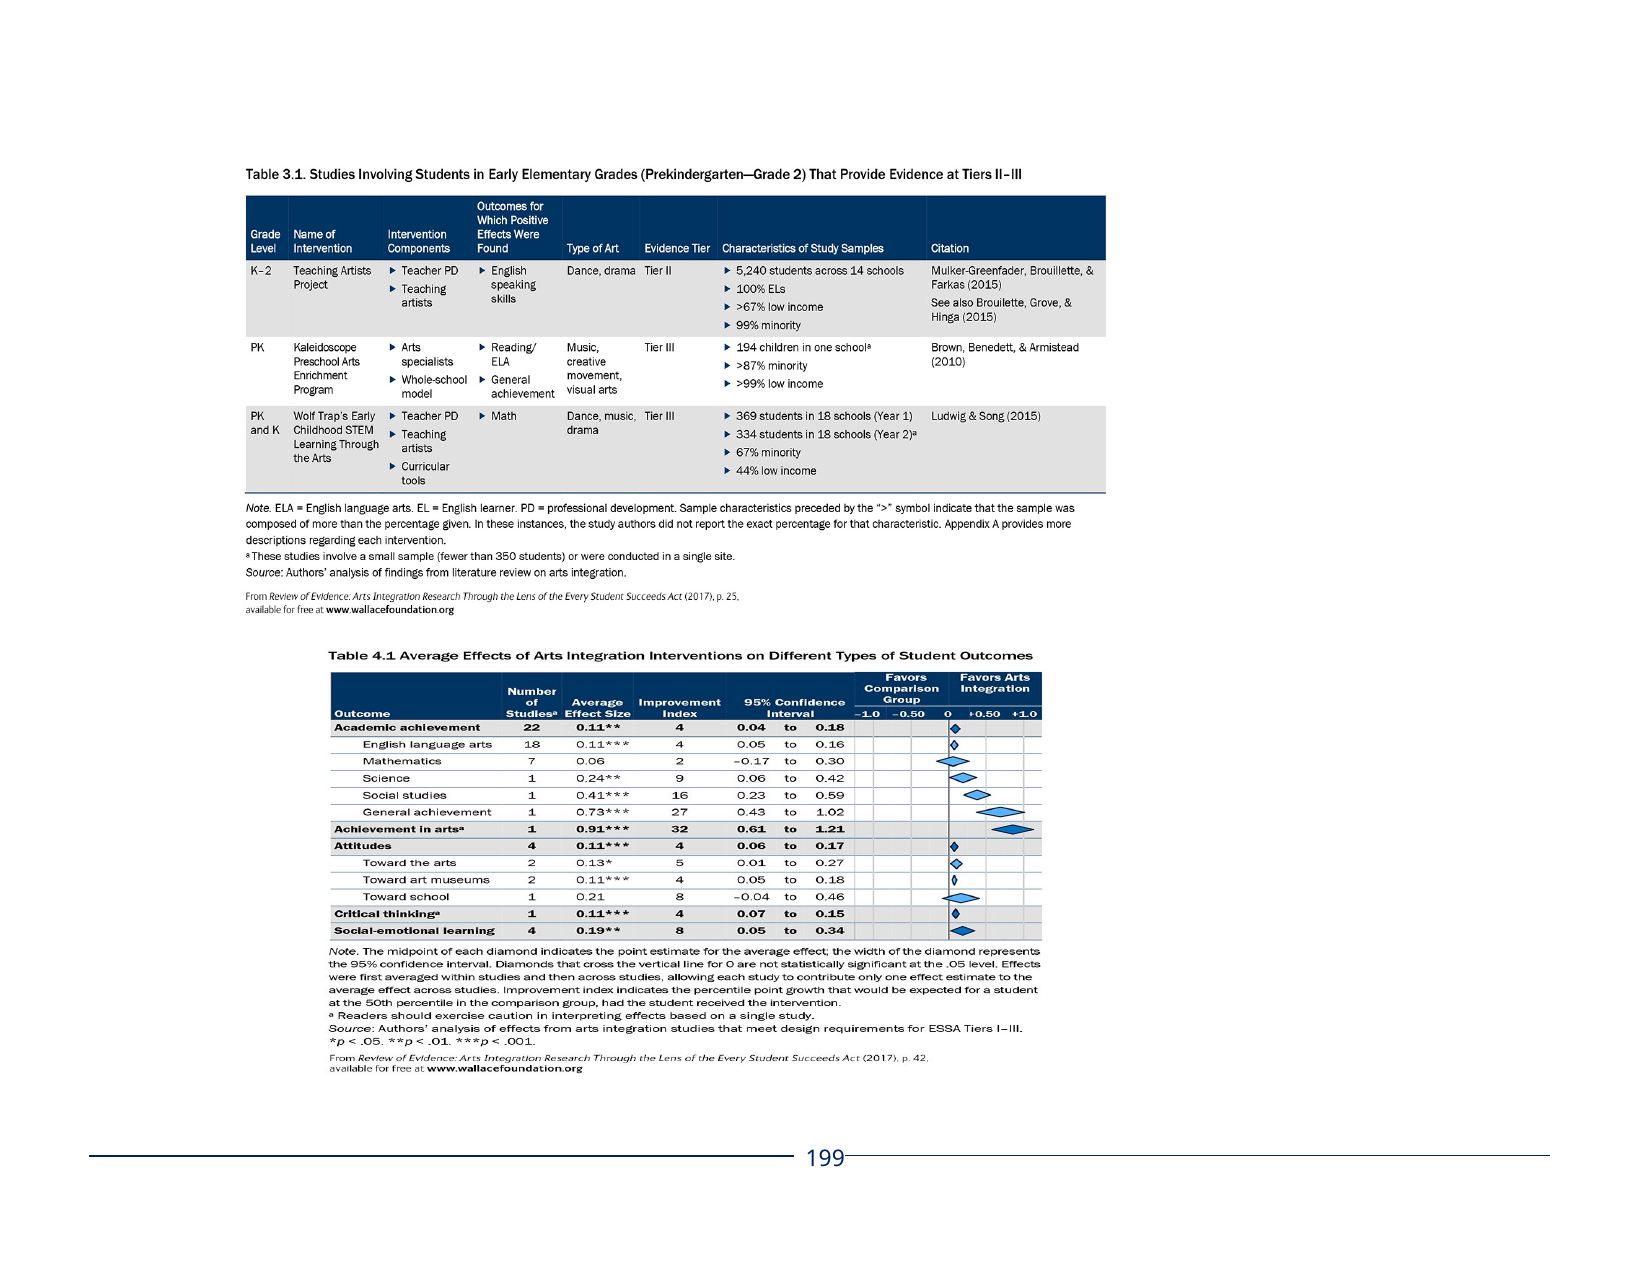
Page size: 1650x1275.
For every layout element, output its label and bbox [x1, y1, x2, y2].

picture [227, 150, 1123, 632]
picture [300, 635, 1071, 1085]
